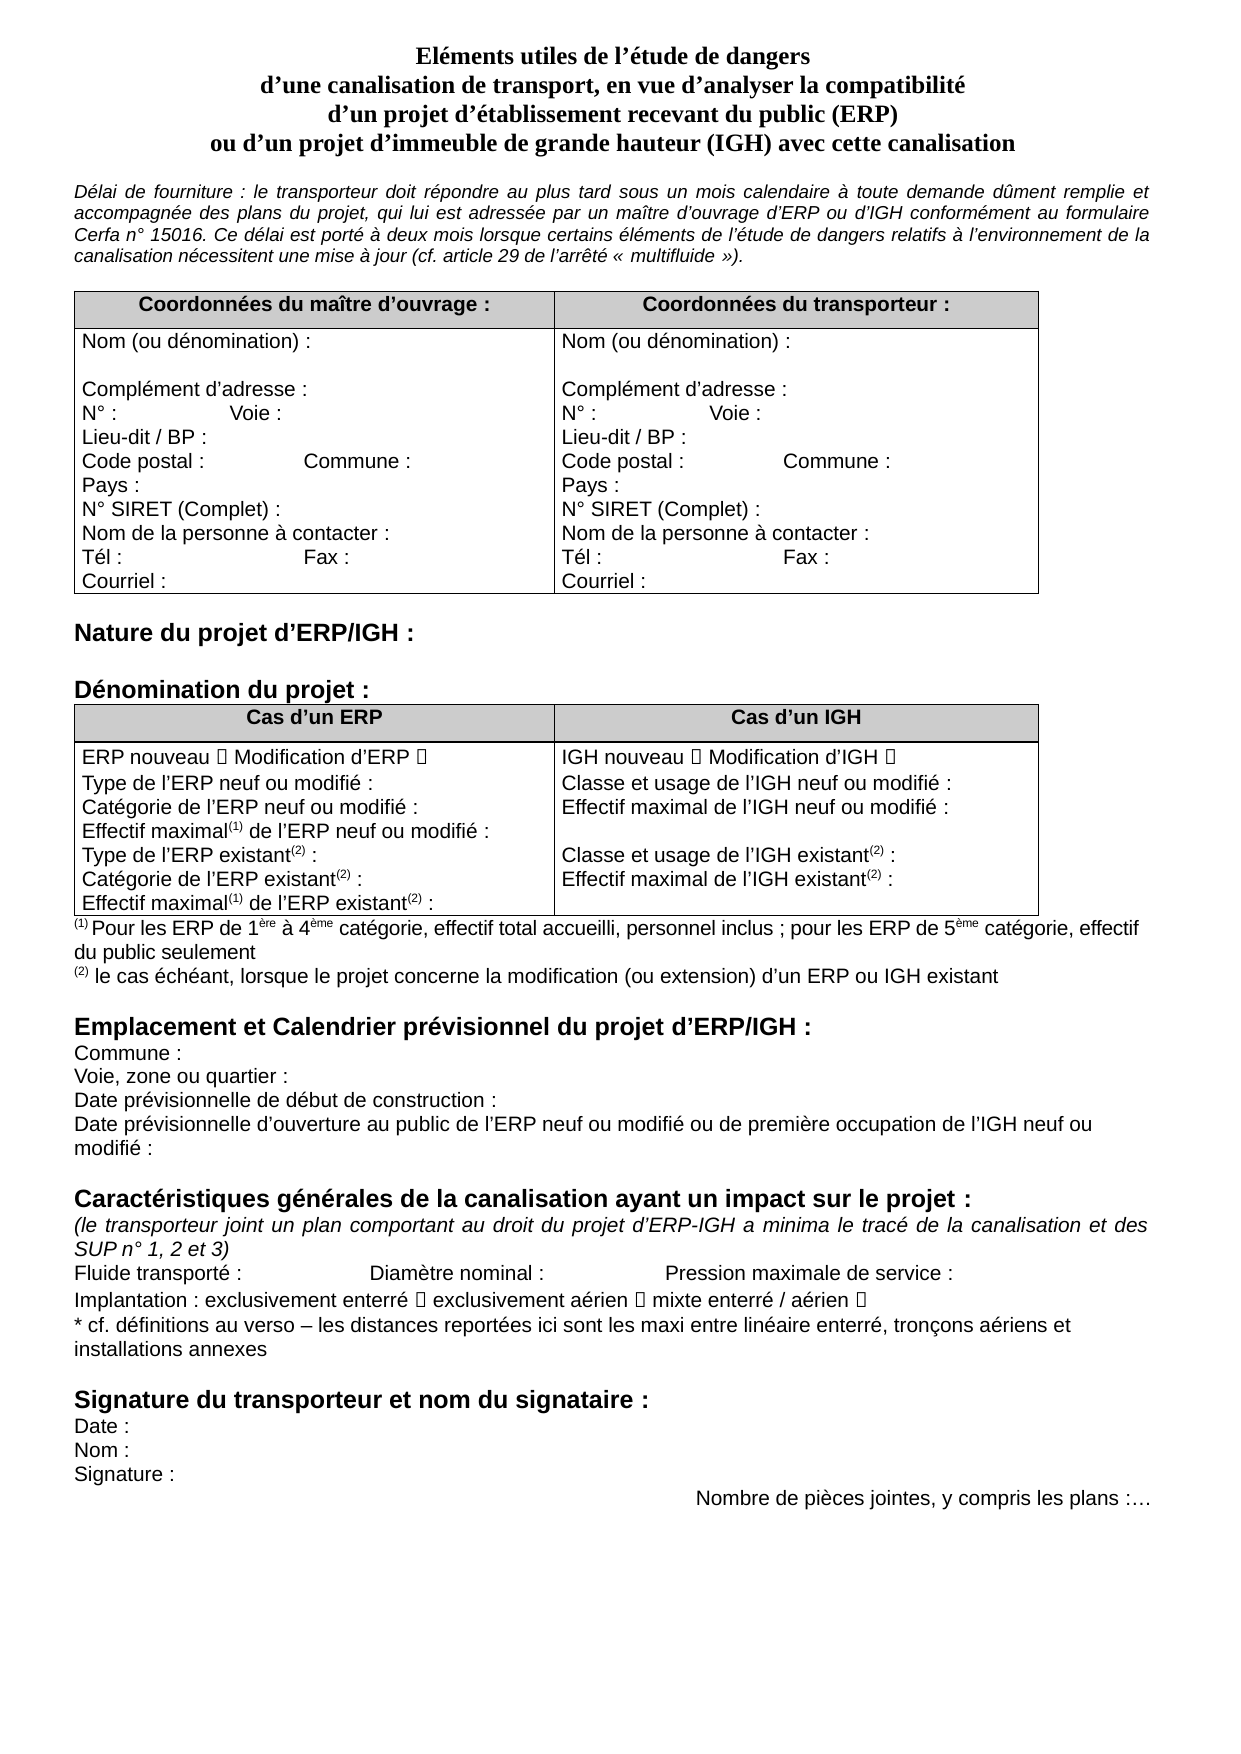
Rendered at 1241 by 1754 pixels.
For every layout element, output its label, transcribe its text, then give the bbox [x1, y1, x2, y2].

table_cell Nom (ou dénomination) : Complément d’adresse : N° : Voie : Lieu-dit / BP : Code postal : Commune : Pays : N° SIRET (Complet) : Nom de la personne à contacter : Tél : Fax : Courriel : [555, 329, 1038, 593]
text Signature : [74, 1462, 1152, 1486]
text Fluide transporté : Diamètre nominal : Pression maximale de service : [74, 1261, 1152, 1285]
text Commune : [74, 1040, 1152, 1064]
text (2) le cas échéant, lorsque le projet concerne la modification (ou extension) d’un ERP ou IGH existant [74, 964, 1152, 988]
text Date : [74, 1414, 1152, 1438]
text Caractéristiques générales de la canalisation ayant un impact sur le projet : [74, 1184, 1152, 1213]
text Nature du projet d’ERP/IGH : [74, 618, 1152, 646]
table_cell IGH nouveau  Modification d’IGH  Classe et usage de l’IGH neuf ou modifié : Effectif maximal de l’IGH neuf ou modifié : Classe et usage de l’IGH existant(2) : Effectif maximal de l’IGH existant(2) : [555, 743, 1038, 915]
text (1) Pour les ERP de 1ère à 4ème catégorie, effectif total accueilli, personnel inclus ; pour les ERP de 5ème catégorie, effectif du public seulement [74, 916, 1152, 964]
text ou d’un projet d’immeuble de grande hauteur (IGH) avec cette canalisation [74, 128, 1152, 156]
text d’un projet d’établissement recevant du public (ERP) [74, 99, 1152, 128]
table_header Coordonnées du transporteur : [555, 292, 1038, 328]
table_header Cas d’un IGH [555, 705, 1038, 741]
table_header Cas d’un ERP [75, 705, 554, 741]
text Implantation : exclusivement enterré  exclusivement aérien  mixte enterré / aérien  [74, 1285, 1152, 1313]
text Voie, zone ou quartier : [74, 1064, 1152, 1088]
text Signature du transporteur et nom du signataire : [74, 1385, 1152, 1414]
text Date prévisionnelle de début de construction : [74, 1088, 1152, 1112]
text Nombre de pièces jointes, y compris les plans :… [74, 1486, 1152, 1509]
text Nom : [74, 1438, 1152, 1462]
text * cf. définitions au verso – les distances reportées ici sont les maxi entre linéaire enterré, tronçons aériens et installations annexes [74, 1313, 1152, 1361]
table_cell ERP nouveau  Modification d’ERP  Type de l’ERP neuf ou modifié : Catégorie de l’ERP neuf ou modifié : Effectif maximal(1) de l’ERP neuf ou modifié : Type de l’ERP existant(2) : Catégorie de l’ERP existant(2) : Effectif maximal(1) de l’ERP existant(2) : [75, 743, 554, 915]
text Dénomination du projet : [74, 675, 1152, 704]
table_header Coordonnées du maître d’ouvrage : [75, 292, 554, 328]
text Eléments utiles de l’étude de dangers [74, 41, 1152, 70]
text (le transporteur joint un plan comportant au droit du projet d’ERP-IGH a minima le tracé de la canalisation et des SUP n° 1, 2 et 3) [74, 1213, 1152, 1261]
table_cell Nom (ou dénomination) : Complément d’adresse : N° : Voie : Lieu-dit / BP : Code postal : Commune : Pays : N° SIRET (Complet) : Nom de la personne à contacter : Tél : Fax : Courriel : [75, 329, 554, 593]
text Emplacement et Calendrier prévisionnel du projet d’ERP/IGH : [74, 1012, 1152, 1040]
text Délai de fourniture : le transporteur doit répondre au plus tard sous un mois calendaire à toute demande dûment remplie et accompagnée des plans du projet, qui lui est adressée par un maître d’ouvrage d’ERP ou d’IGH conformément au formulaire Cerfa n° 15016. Ce délai est porté à deux mois lorsque certains éléments de l’étude de dangers relatifs à l’environnement de la canalisation nécessitent une mise à jour (cf. article 29 de l’arrêté « multifluide »). [74, 180, 1152, 267]
text d’une canalisation de transport, en vue d’analyser la compatibilité [74, 70, 1152, 99]
text Date prévisionnelle d’ouverture au public de l’ERP neuf ou modifié ou de première occupation de l’IGH neuf ou modifié : [74, 1112, 1152, 1160]
